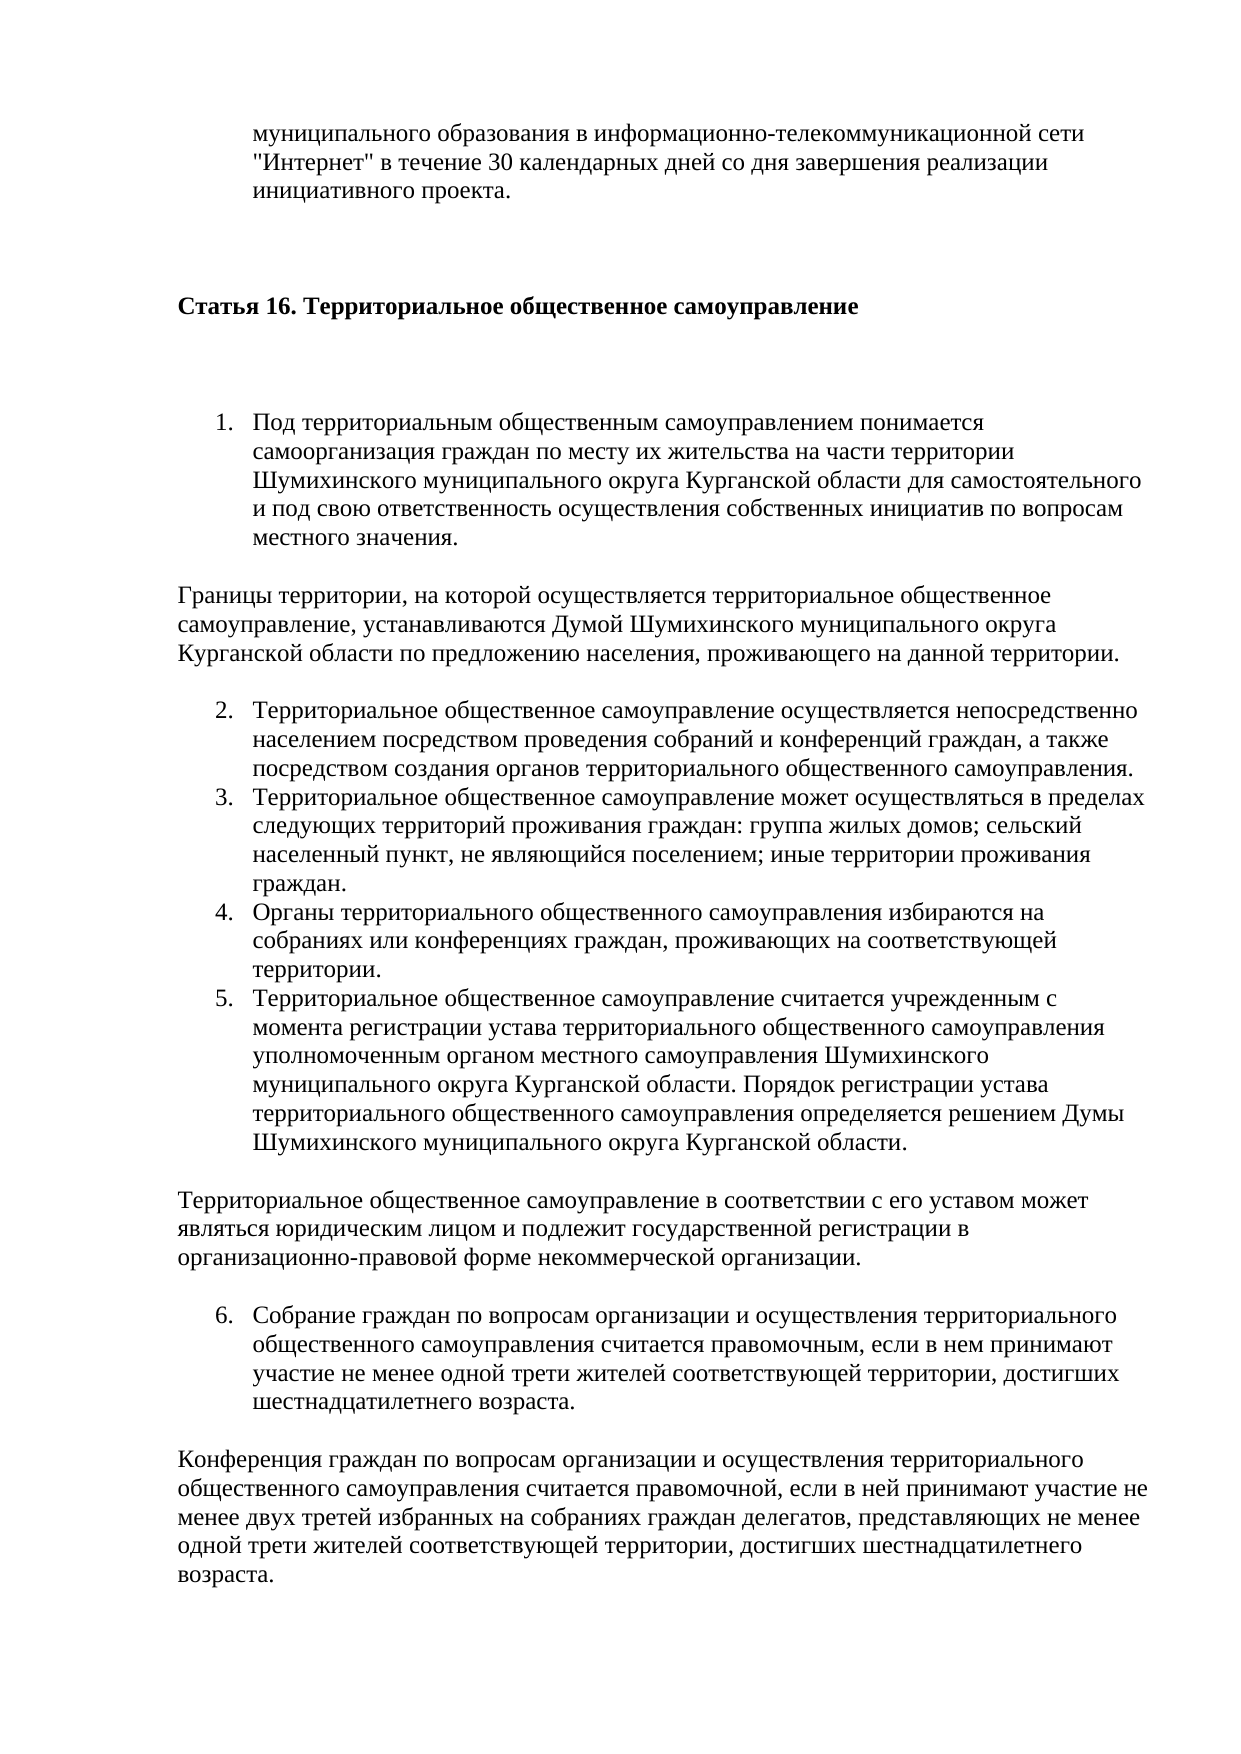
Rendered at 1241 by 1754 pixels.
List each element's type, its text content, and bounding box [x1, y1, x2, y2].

list Под территориальным общественным самоуправлением понимается самоорганизация граждан по месту их жительства на части территории Шумихинского муниципального округа Курганской области для самостоятельного и под свою ответственность осуществления собственных инициатив по вопросам местного значения. [215, 407, 1152, 551]
list Территориальное общественное самоуправление считается учрежденным с момента регистрации устава территориального общественного самоуправления уполномоченным органом местного самоуправления Шумихинского муниципального округа Курганской области. Порядок регистрации устава территориального общественного самоуправления определяется решением Думы Шумихинского муниципального округа Курганской области. [215, 983, 1152, 1156]
list Территориальное общественное самоуправление может осуществляться в пределах следующих территорий проживания граждан: группа жилых домов; сельский населенный пункт, не являющийся поселением; иные территории проживания граждан. [215, 782, 1152, 897]
list Территориальное общественное самоуправление осуществляется непосредственно населением посредством проведения собраний и конференций граждан, а также посредством создания органов территориального общественного самоуправления. [215, 696, 1152, 782]
list Собрание граждан по вопросам организации и осуществления территориального общественного самоуправления считается правомочным, если в нем принимают участие не менее одной трети жителей соответствующей территории, достигших шестнадцатилетнего возраста. [215, 1300, 1152, 1415]
text Границы территории, на которой осуществляется территориальное общественное самоуправление, устанавливаются Думой Шумихинского муниципального округа Курганской области по предложению населения, проживающего на данной территории. [177, 580, 1152, 666]
text Статья 16. Территориальное общественное самоуправление [177, 291, 1152, 320]
text Территориальное общественное самоуправление в соответствии с его уставом может являться юридическим лицом и подлежит государственной регистрации в организационно-правовой форме некоммерческой организации. [177, 1185, 1152, 1271]
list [215, 118, 1152, 204]
text Конференция граждан по вопросам организации и осуществления территориального общественного самоуправления считается правомочной, если в ней принимают участие не менее двух третей избранных на собраниях граждан делегатов, представляющих не менее одной трети жителей соответствующей территории, достигших шестнадцатилетнего возраста. [177, 1444, 1152, 1588]
list Органы территориального общественного самоуправления избираются на собраниях или конференциях граждан, проживающих на соответствующей территории. [215, 897, 1152, 983]
